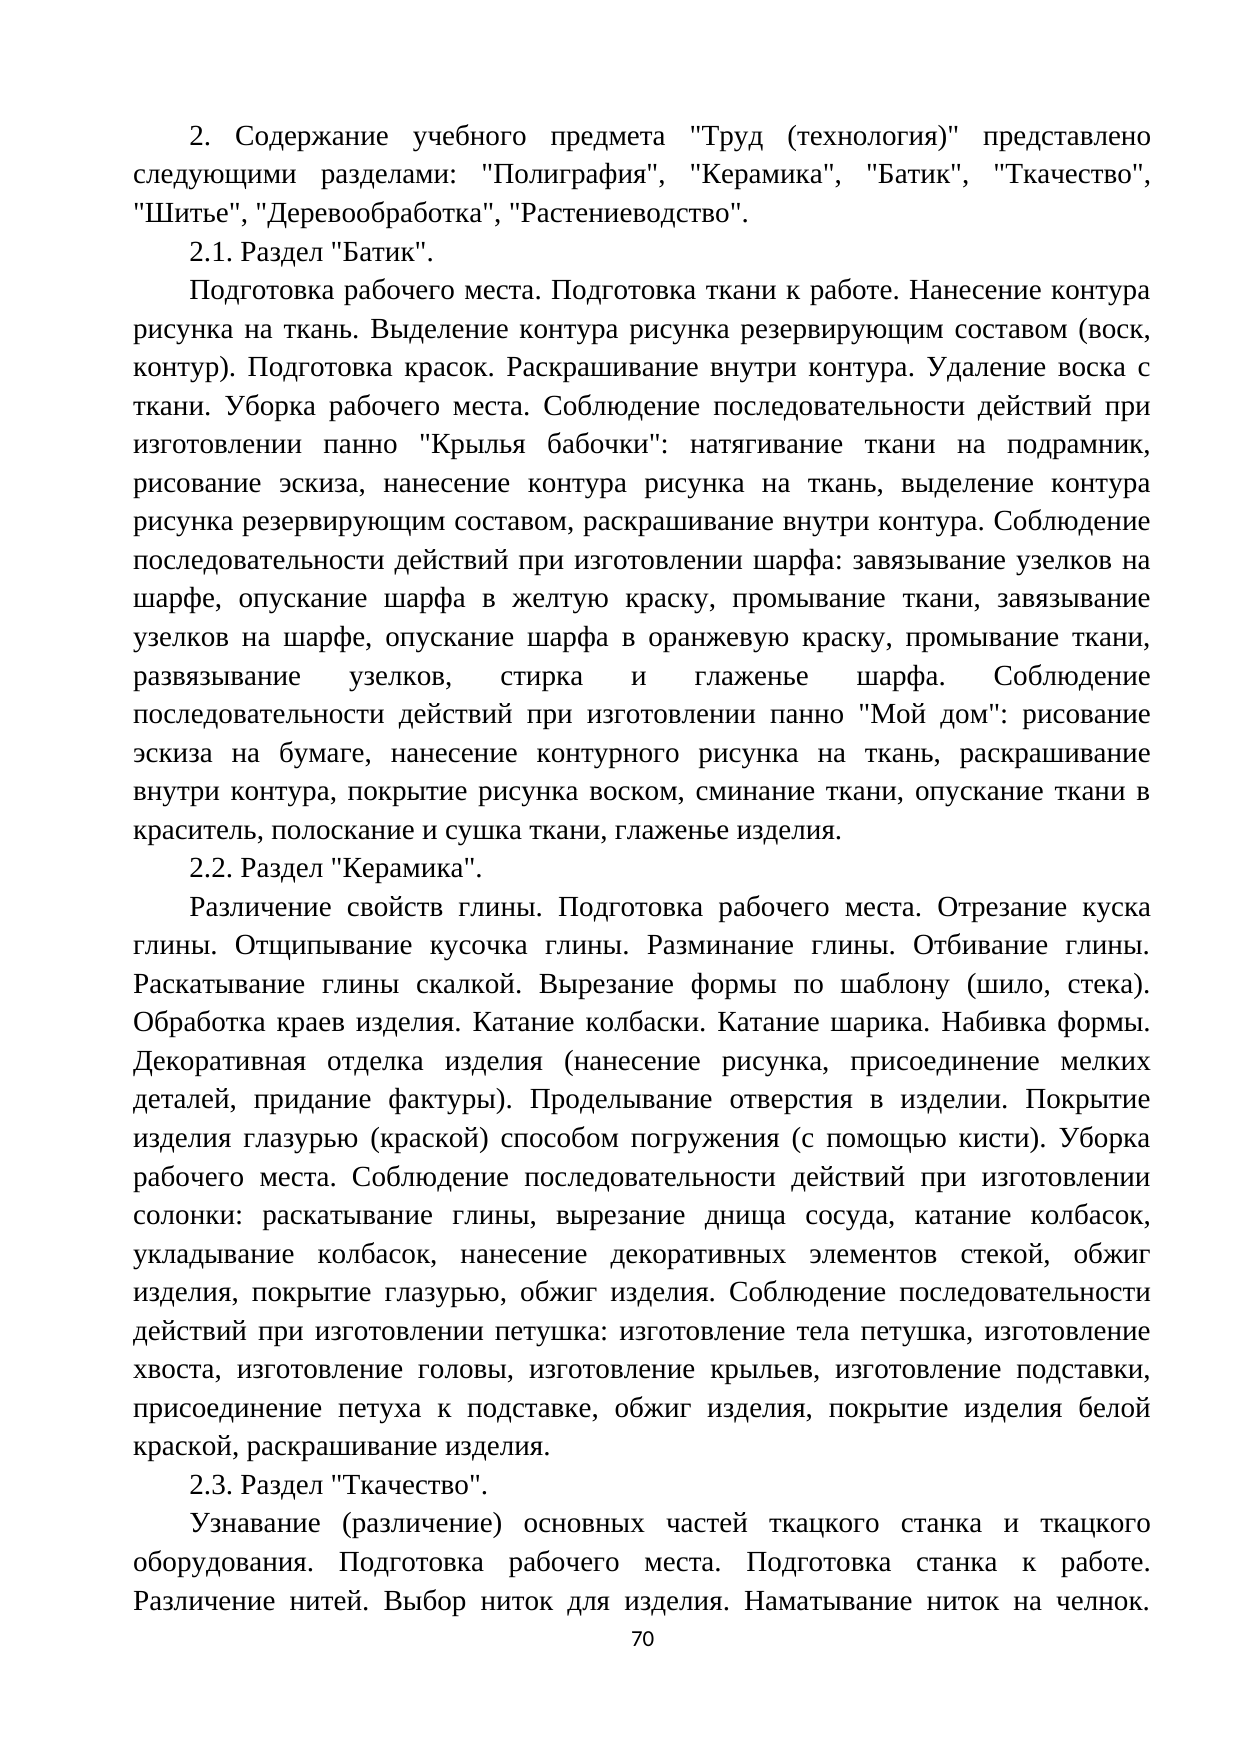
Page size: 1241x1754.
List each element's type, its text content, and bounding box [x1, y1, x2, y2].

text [133, 1506, 1152, 1616]
text 2. Содержание учебного предмета "Труд (технология)" представлено следующими разделами: "Полиграфия", "Керамика", "Батик", "Ткачество", "Шитье", "Деревообработка", "Растениеводство". [133, 118, 1152, 229]
text 2.1. Раздел "Батик". [133, 234, 1152, 267]
text Подготовка рабочего места. Подготовка ткани к работе. Нанесение контура рисунка на ткань. Выделение контура рисунка резервирующим составом (воск, контур). Подготовка красок. Раскрашивание внутри контура. Удаление воска с ткани. Уборка рабочего места. Соблюдение последовательности действий при изготовлении панно "Крылья бабочки": натягивание ткани на подрамник, рисование эскиза, нанесение контура рисунка на ткань, выделение контура рисунка резервирующим составом, раскрашивание внутри контура. Соблюдение последовательности действий при изготовлении шарфа: завязывание узелков на шарфе, опускание шарфа в желтую краску, промывание ткани, завязывание узелков на шарфе, опускание шарфа в оранжевую краску, промывание ткани, развязывание узелков, стирка и глаженье шарфа. Соблюдение последовательности действий при изготовлении панно "Мой дом": рисование эскиза на бумаге, нанесение контурного рисунка на ткань, раскрашивание внутри контура, покрытие рисунка воском, сминание ткани, опускание ткани в краситель, полоскание и сушка ткани, глаженье изделия. [133, 272, 1152, 845]
text 2.3. Раздел "Ткачество". [133, 1467, 1152, 1501]
text Различение свойств глины. Подготовка рабочего места. Отрезание куска глины. Отщипывание кусочка глины. Разминание глины. Отбивание глины. Раскатывание глины скалкой. Вырезание формы по шаблону (шило, стека). Обработка краев изделия. Катание колбаски. Катание шарика. Набивка формы. Декоративная отделка изделия (нанесение рисунка, присоединение мелких деталей, придание фактуры). Проделывание отверстия в изделии. Покрытие изделия глазурью (краской) способом погружения (с помощью кисти). Уборка рабочего места. Соблюдение последовательности действий при изготовлении солонки: раскатывание глины, вырезание днища сосуда, катание колбасок, укладывание колбасок, нанесение декоративных элементов стекой, обжиг изделия, покрытие глазурью, обжиг изделия. Соблюдение последовательности действий при изготовлении петушка: изготовление тела петушка, изготовление хвоста, изготовление головы, изготовление крыльев, изготовление подставки, присоединение петуха к подставке, обжиг изделия, покрытие изделия белой краской, раскрашивание изделия. [133, 889, 1152, 1462]
text 2.2. Раздел "Керамика". [133, 850, 1152, 884]
